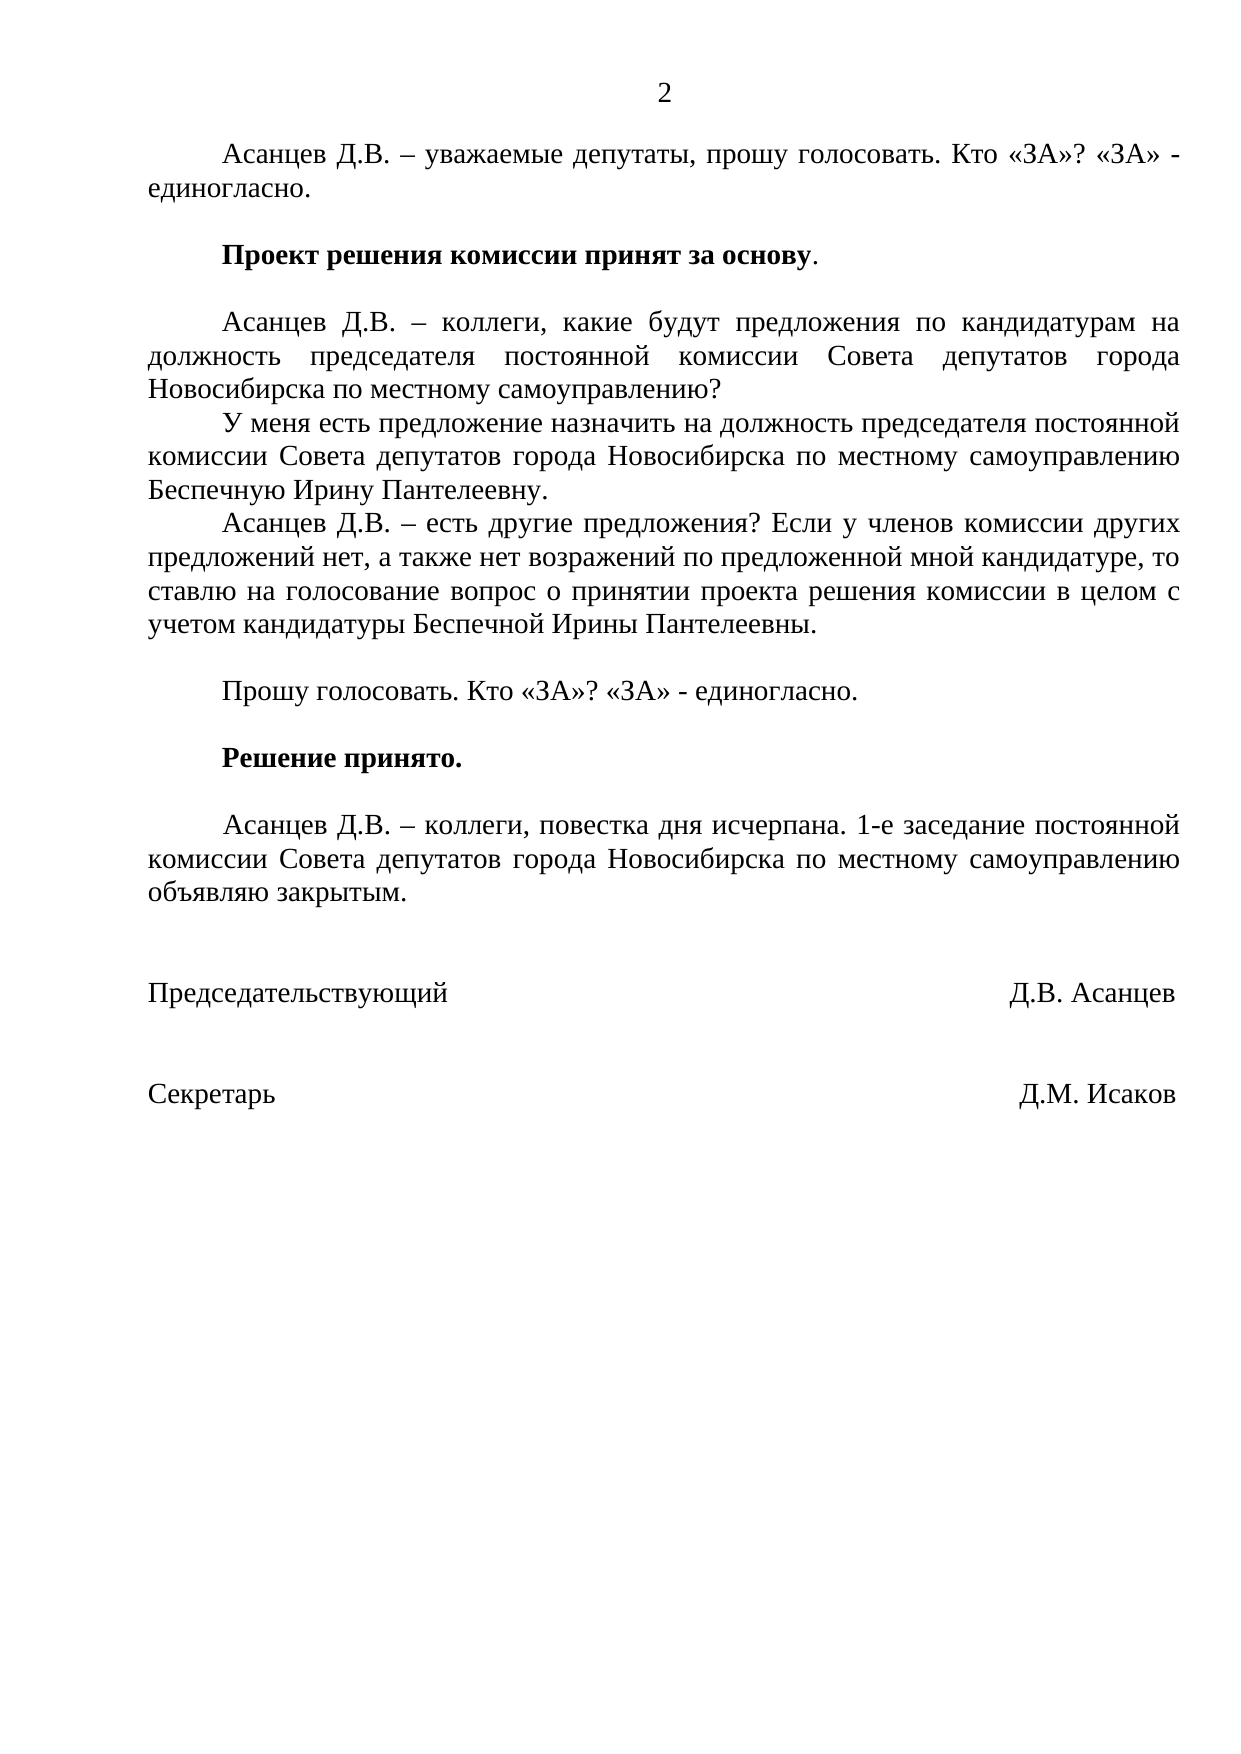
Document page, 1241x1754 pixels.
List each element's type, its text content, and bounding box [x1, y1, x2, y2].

text Председательствующий Д.В. Асанцев [148, 975, 1181, 1009]
text Асанцев Д.В. – уважаемые депутаты, прошу голосовать. Кто «ЗА»? «ЗА» - единогласно. [148, 137, 1181, 204]
text Решение принято. [148, 740, 1181, 774]
text У меня есть предложение назначить на должность председателя постоянной комиссии Совета депутатов города Новосибирска по местному самоуправлению Беспечную Ирину Пантелеевну. [148, 405, 1181, 506]
text Прошу голосовать. Кто «ЗА»? «ЗА» - единогласно. [148, 673, 1181, 707]
text Асанцев Д.В. – коллеги, повестка дня исчерпана. 1-е заседание постоянной комиссии Совета депутатов города Новосибирска по местному самоуправлению объявляю закрытым. [148, 807, 1181, 908]
text Проект решения комиссии принят за основу. [148, 237, 1181, 271]
text Асанцев Д.В. – коллеги, какие будут предложения по кандидатурам на должность председателя постоянной комиссии Совета депутатов города Новосибирска по местному самоуправлению? [148, 304, 1181, 405]
text Асанцев Д.В. – есть другие предложения? Если у членов комиссии других предложений нет, а также нет возражений по предложенной мной кандидатуре, то ставлю на голосование вопрос о принятии проекта решения комиссии в целом с учетом кандидатуры Беспечной Ирины Пантелеевны. [148, 506, 1181, 640]
text Секретарь Д.М. Исаков [148, 1076, 1181, 1109]
